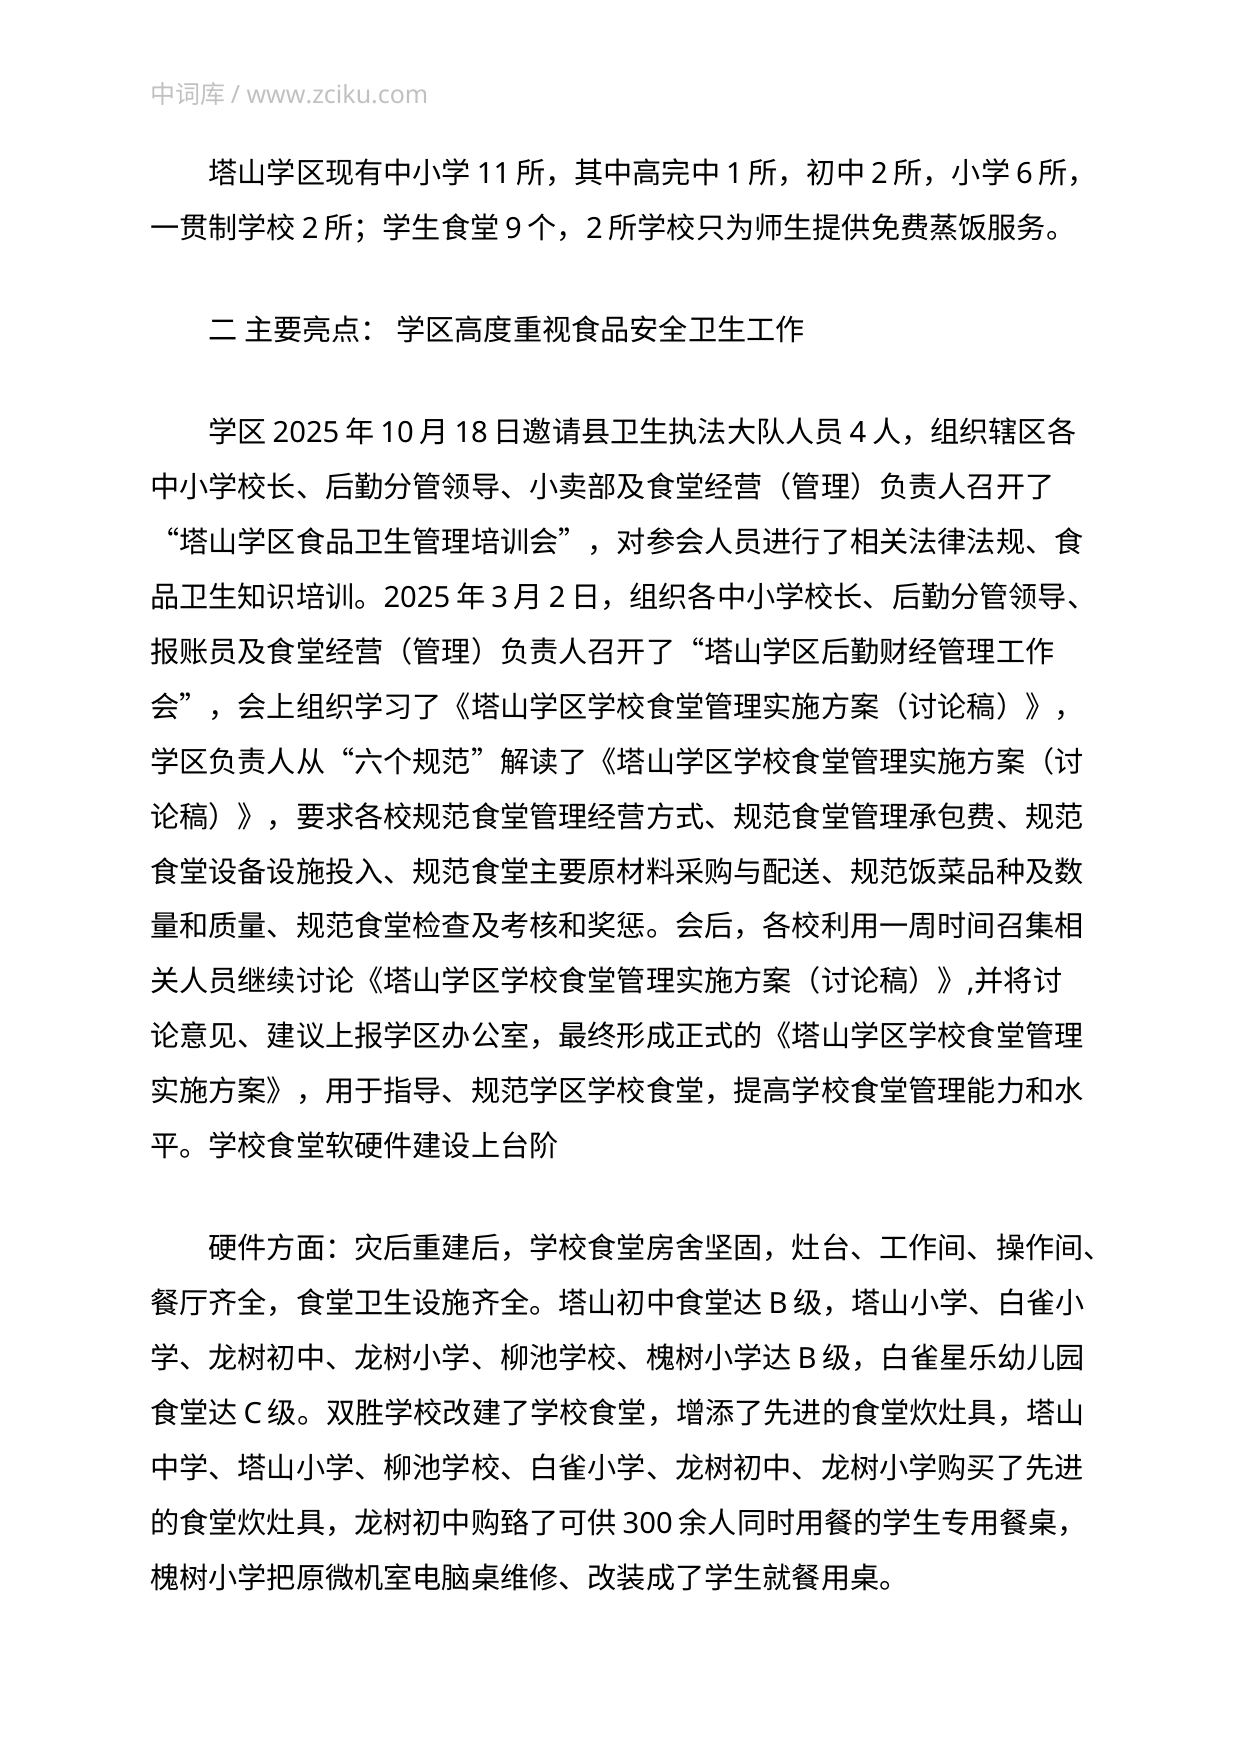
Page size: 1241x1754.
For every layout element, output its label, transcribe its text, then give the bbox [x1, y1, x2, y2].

text 二 主要亮点： 学区高度重视食品安全卫生工作 [150, 307, 1090, 349]
text 硬件方面：灾后重建后，学校食堂房舍坚固，灶台、工作间、操作间、餐厅齐全，食堂卫生设施齐全。塔山初中食堂达B级，塔山小学、白雀小学、龙树初中、龙树小学、柳池学校、槐树小学达B级，白雀星乐幼儿园食堂达C级。双胜学校改建了学校食堂，增添了先进的食堂炊灶具，塔山中学、塔山小学、柳池学校、白雀小学、龙树初中、龙树小学购买了先进的食堂炊灶具，龙树初中购臵了可供300余人同时用餐的学生专用餐桌，槐树小学把原微机室电脑桌维修、改装成了学生就餐用桌。 [150, 1224, 1090, 1597]
text 塔山学区现有中小学11所，其中高完中1所，初中2所，小学6所，一贯制学校2所；学生食堂9个，2所学校只为师生提供免费蒸饭服务。 [150, 150, 1090, 247]
text 学区2025年10月18日邀请县卫生执法大队人员4人，组织辖区各中小学校长、后勤分管领导、小卖部及食堂经营（管理）负责人召开了“塔山学区食品卫生管理培训会”，对参会人员进行了相关法律法规、食品卫生知识培训。2025年3月2日，组织各中小学校长、后勤分管领导、报账员及食堂经营（管理）负责人召开了“塔山学区后勤财经管理工作会”，会上组织学习了《塔山学区学校食堂管理实施方案（讨论稿）》，学区负责人从“六个规范”解读了《塔山学区学校食堂管理实施方案（讨论稿）》，要求各校规范食堂管理经营方式、规范食堂管理承包费、规范食堂设备设施投入、规范食堂主要原材料采购与配送、规范饭菜品种及数量和质量、规范食堂检查及考核和奖惩。会后，各校利用一周时间召集相关人员继续讨论《塔山学区学校食堂管理实施方案（讨论稿）》,并将讨论意见、建议上报学区办公室，最终形成正式的《塔山学区学校食堂管理实施方案》，用于指导、规范学区学校食堂，提高学校食堂管理能力和水平。学校食堂软硬件建设上台阶 [150, 409, 1090, 1165]
